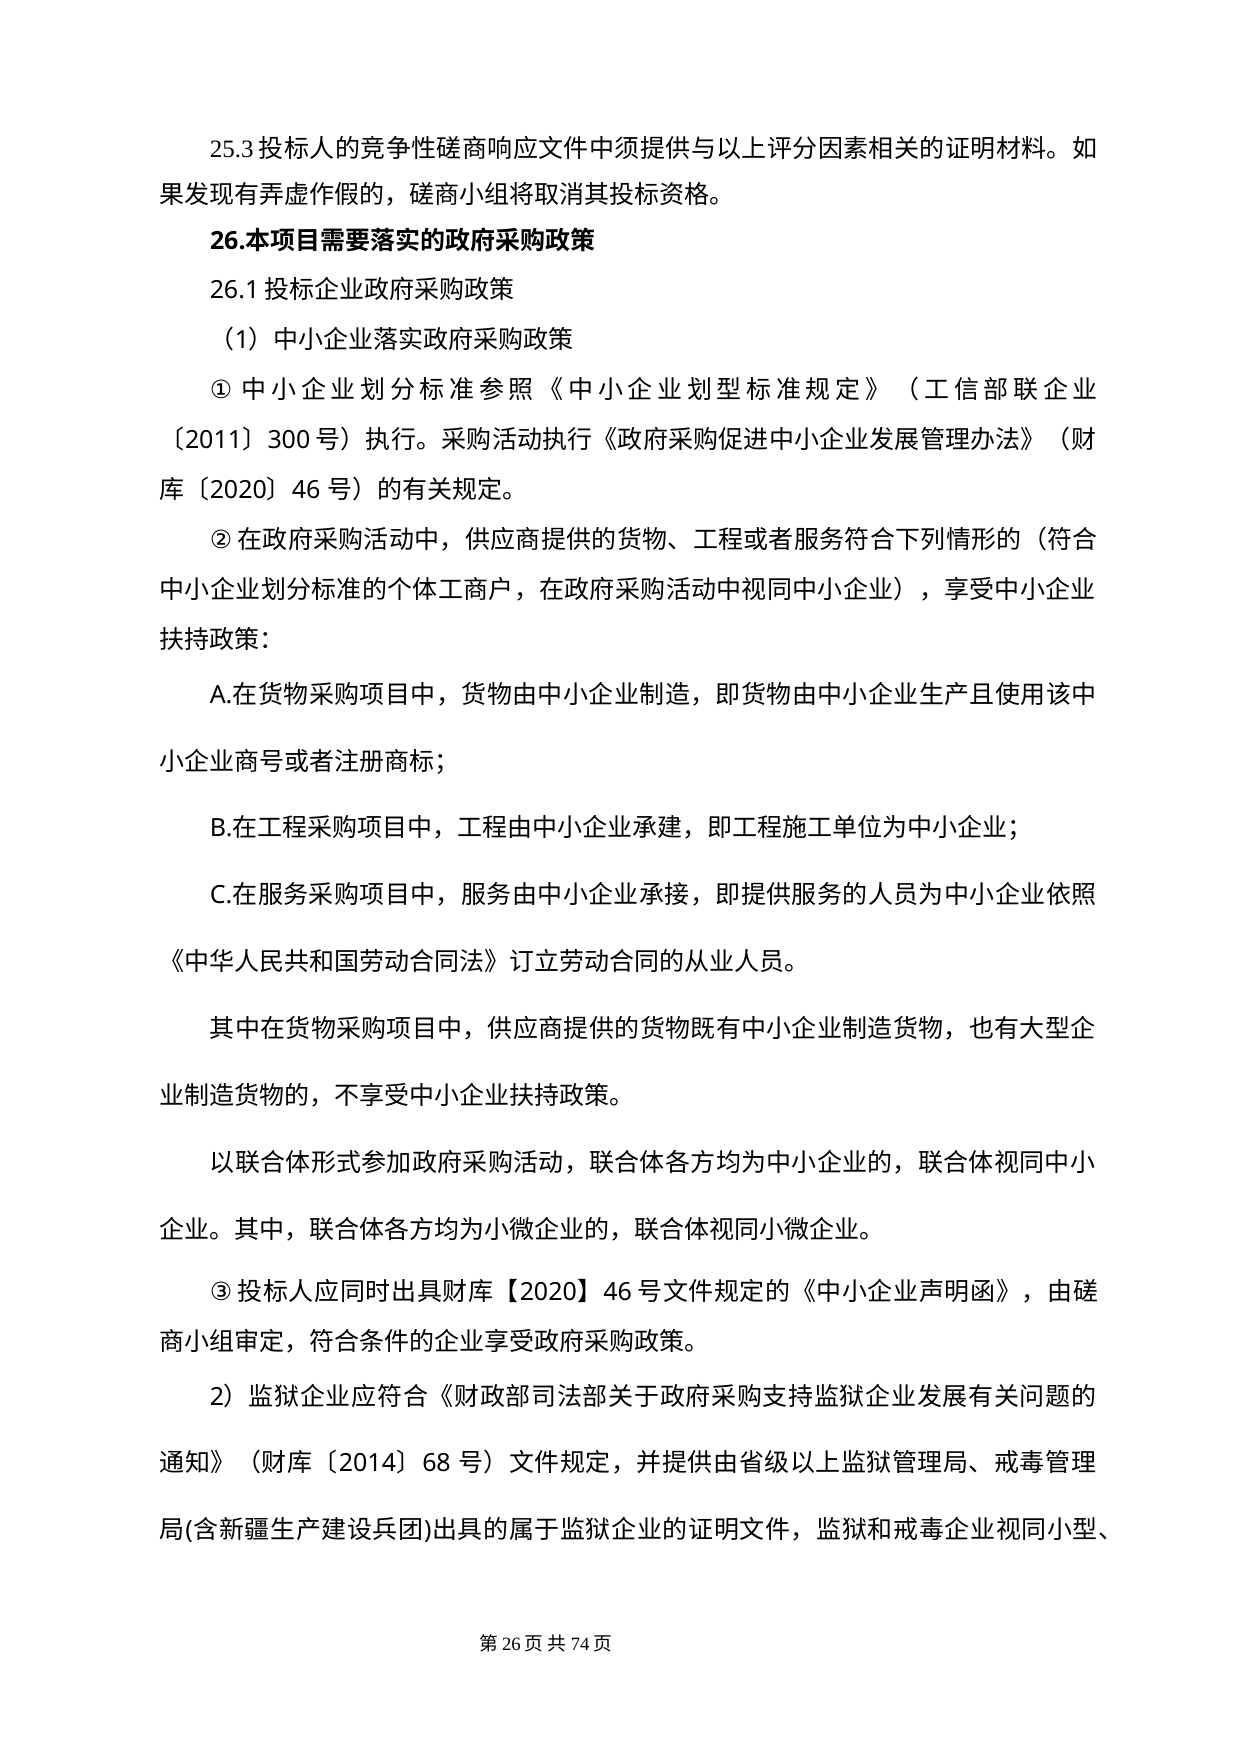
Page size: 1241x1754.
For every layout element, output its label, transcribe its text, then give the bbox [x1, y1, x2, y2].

text （1）中小企业落实政府采购政策 [159, 309, 1098, 359]
text ①中小企业划分标准参照《中小企业划型标准规定》（工信部联企业〔2011〕300号）执行。采购活动执行《政府采购促进中小企业发展管理办法》（财库〔2020〕46 号）的有关规定。 [159, 359, 1098, 509]
text A.在货物采购项目中，货物由中小企业制造，即货物由中小企业生产且使用该中小企业商号或者注册商标； [159, 659, 1098, 792]
text 26.1投标企业政府采购政策 [159, 259, 1098, 309]
text C.在服务采购项目中，服务由中小企业承接，即提供服务的人员为中小企业依照《中华人民共和国劳动合同法》订立劳动合同的从业人员。 [159, 859, 1098, 993]
text ②在政府采购活动中，供应商提供的货物、工程或者服务符合下列情形的（符合中小企业划分标准的个体工商户，在政府采购活动中视同中小企业），享受中小企业扶持政策： [159, 509, 1098, 659]
text ③投标人应同时出具财库【2020】46号文件规定的《中小企业声明函》，由磋商小组审定，符合条件的企业享受政府采购政策。 [159, 1261, 1098, 1361]
text 以联合体形式参加政府采购活动，联合体各方均为中小企业的，联合体视同中小企业。其中，联合体各方均为小微企业的，联合体视同小微企业。 [159, 1127, 1098, 1261]
text 其中在货物采购项目中，供应商提供的货物既有中小企业制造货物，也有大型企业制造货物的，不享受中小企业扶持政策。 [159, 993, 1098, 1127]
text B.在工程采购项目中，工程由中小企业承建，即工程施工单位为中小企业； [159, 792, 1098, 859]
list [159, 1361, 1098, 1561]
text 25.3投标人的竞争性磋商响应文件中须提供与以上评分因素相关的证明材料。如果发现有弄虚作假的，磋商小组将取消其投标资格。 [159, 121, 1098, 213]
text 26.本项目需要落实的政府采购政策 [159, 213, 1098, 259]
